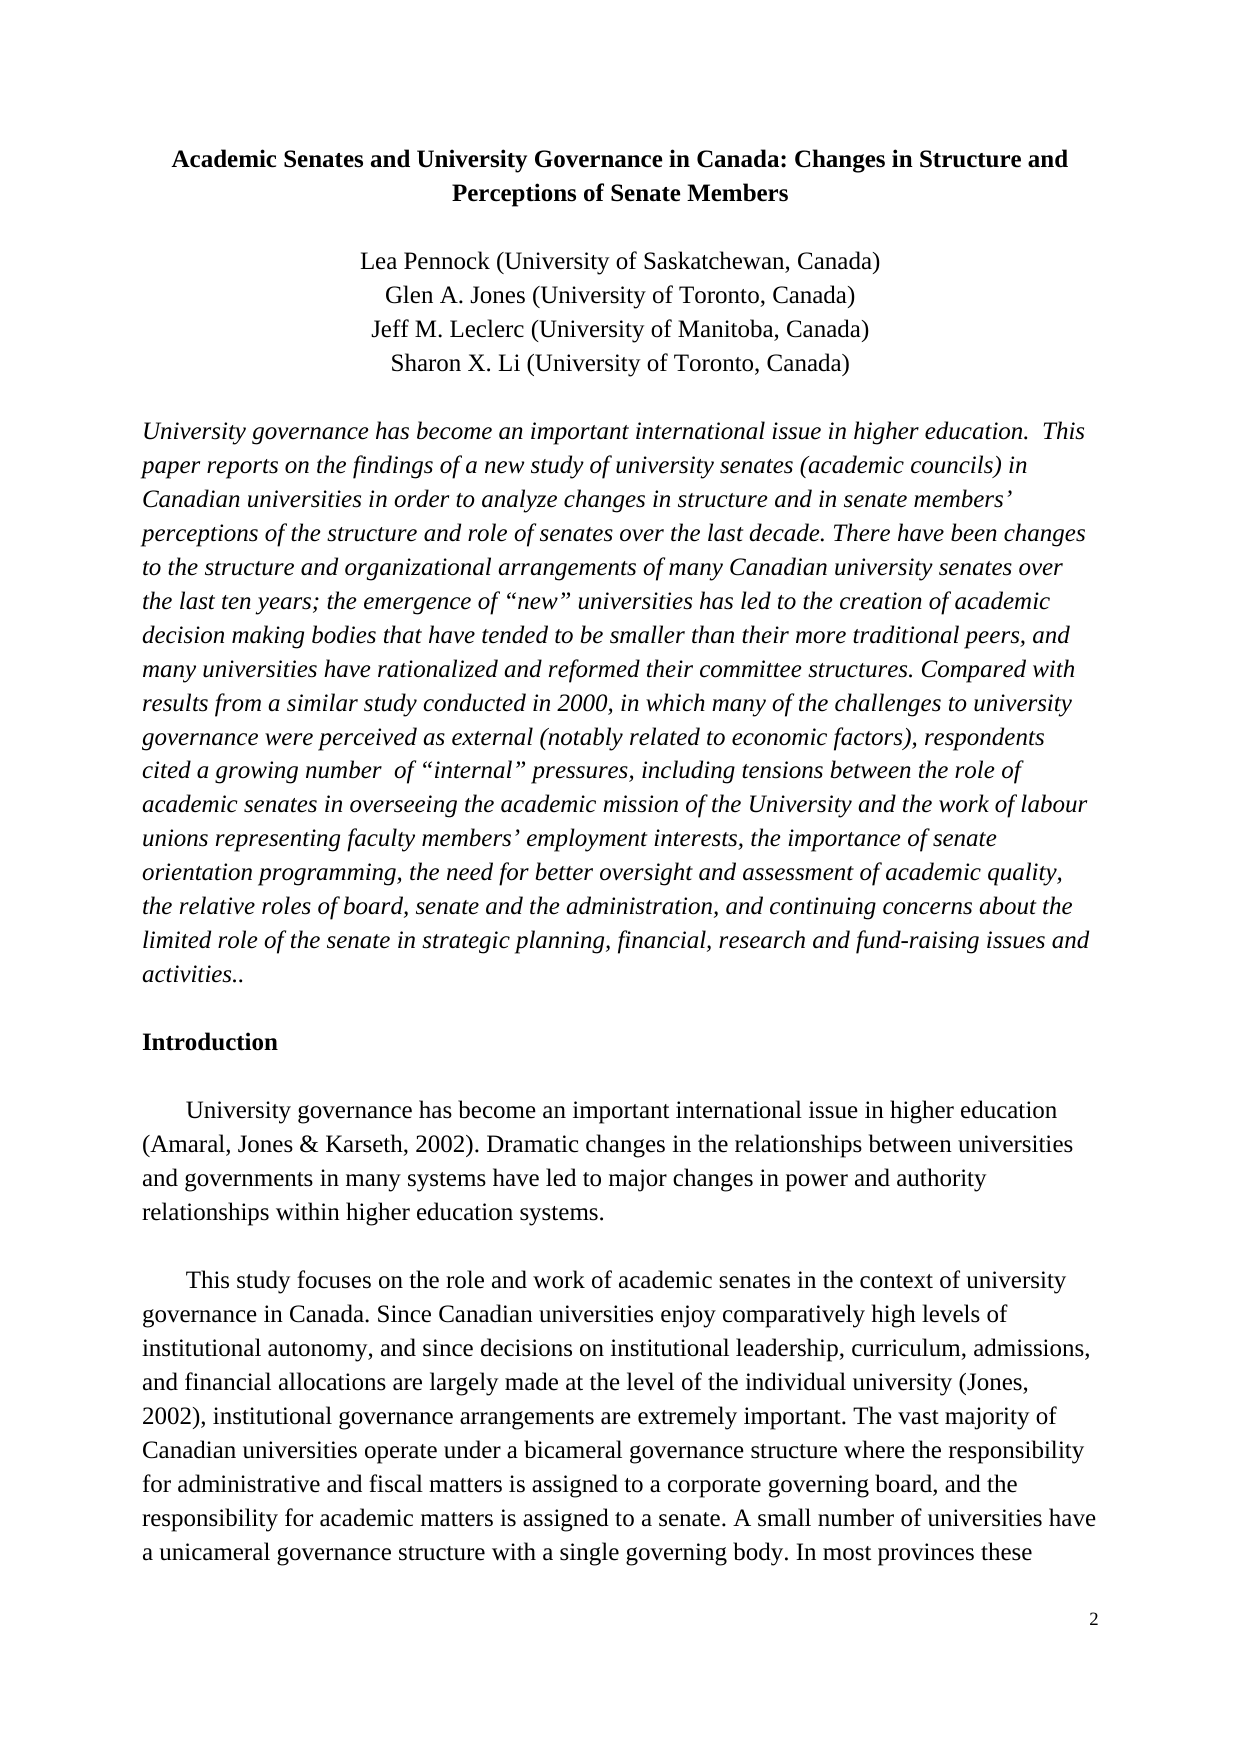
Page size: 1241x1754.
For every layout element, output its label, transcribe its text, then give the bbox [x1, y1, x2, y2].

text Glen A. Jones (University of Toronto, Canada) [142, 278, 1098, 312]
text Lea Pennock (University of Saskatchewan, Canada) [142, 244, 1098, 278]
text Academic Senates and University Governance in Canada: Changes in Structure and Perceptions of Senate Members [142, 142, 1098, 210]
text University governance has become an important international issue in higher education. This paper reports on the findings of a new study of university senates (academic councils) in Canadian universities in order to analyze changes in structure and in senate members’ perceptions of the structure and role of senates over the last decade. There have been changes to the structure and organizational arrangements of many Canadian university senates over the last ten years; the emergence of “new” universities has led to the creation of academic decision making bodies that have tended to be smaller than their more traditional peers, and many universities have rationalized and reformed their committee structures. Compared with results from a similar study conducted in 2000, in which many of the challenges to university governance were perceived as external (notably related to economic factors), respondents cited a growing number of “internal” pressures, including tensions between the role of academic senates in overseeing the academic mission of the University and the work of labour unions representing faculty members’ employment interests, the importance of senate orientation programming, the need for better oversight and assessment of academic quality, the relative roles of board, senate and the administration, and continuing concerns about the limited role of the senate in strategic planning, financial, research and fund-raising issues and activities.. [142, 413, 1098, 991]
text Introduction [142, 1025, 1098, 1059]
text University governance has become an important international issue in higher education (Amaral, Jones & Karseth, 2002). Dramatic changes in the relationships between universities and governments in many systems have led to major changes in power and authority relationships within higher education systems. [142, 1093, 1098, 1228]
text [142, 1262, 1098, 1568]
text Sharon X. Li (University of Toronto, Canada) [142, 346, 1098, 379]
text Jeff M. Leclerc (University of Manitoba, Canada) [142, 312, 1098, 346]
